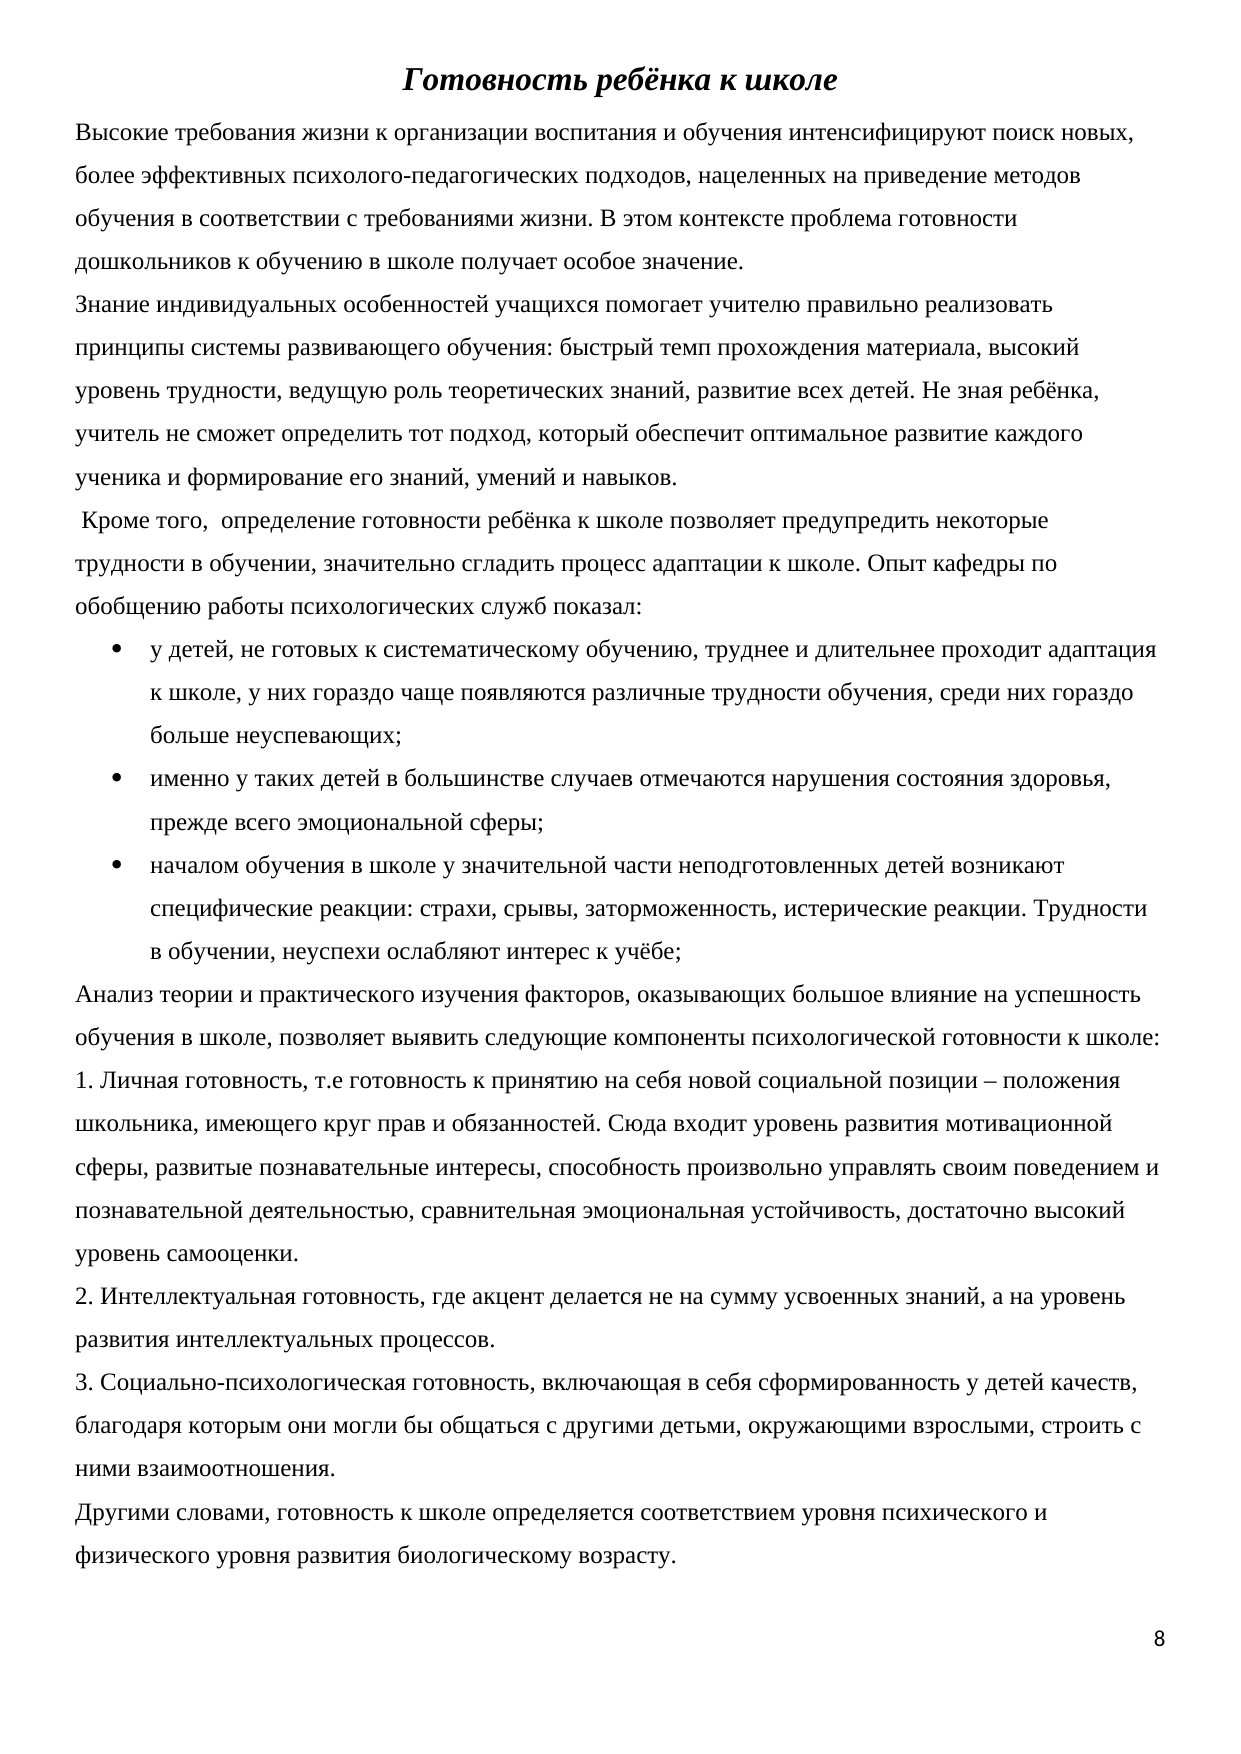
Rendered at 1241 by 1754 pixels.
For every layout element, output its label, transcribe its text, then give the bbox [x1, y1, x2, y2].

text Высокие требования жизни к организации воспитания и обучения интенсифицируют поиск новых, более эффективных психолого-педагогических подходов, нацеленных на приведение методов обучения в соответствии с требованиями жизни. В этом контексте проблема готовности дошкольников к обучению в школе получает особое значение. Знание индивидуальных особенностей учащихся помогает учителю правильно реализовать принципы системы развивающего обучения: быстрый темп прохождения материала, высокий уровень трудности, ведущую роль теоретических знаний, развитие всех детей. Не зная ребёнка, учитель не сможет определить тот подход, который обеспечит оптимальное развитие каждого ученика и формирование его знаний, умений и навыков. Кроме того, определение готовности ребёнка к школе позволяет предупредить некоторые трудности в обучении, значительно сгладить процесс адаптации к школе. Опыт кафедры по обобщению работы психологических служб показал: [75, 117, 1165, 620]
text Анализ теории и практического изучения факторов, оказывающих большое влияние на успешность обучения в школе, позволяет выявить следующие компоненты психологической готовности к школе: 1. Личная готовность, т.е готовность к принятию на себя новой социальной позиции – положения школьника, имеющего круг прав и обязанностей. Сюда входит уровень развития мотивационной сферы, развитые познавательные интересы, способность произвольно управлять своим поведением и познавательной деятельностью, сравнительная эмоциональная устойчивость, достаточно высокий уровень самооценки. 2. Интеллектуальная готовность, где акцент делается не на сумму усвоенных знаний, а на уровень развития интеллектуальных процессов. 3. Социально-психологическая готовность, включающая в себя сформированность у детей качеств, благодаря которым они могли бы общаться с другими детьми, окружающими взрослыми, строить с ними взаимоотношения. Другими словами, готовность к школе определяется соответствием уровня психического и физического уровня развития биологическому возрасту. [75, 979, 1165, 1568]
list именно у таких детей в большинстве случаев отмечаются нарушения состояния здоровья, прежде всего эмоциональной сферы; [112, 763, 1165, 835]
list у детей, не готовых к систематическому обучению, труднее и длительнее проходит адаптация к школе, у них гораздо чаще появляются различные трудности обучения, среди них гораздо больше неуспевающих; [112, 634, 1165, 749]
text Готовность ребёнка к школе [75, 59, 1165, 97]
list началом обучения в школе у значительной части неподготовленных детей возникают специфические реакции: страхи, срывы, заторможенность, истерические реакции. Трудности в обучении, неуспехи ослабляют интерес к учёбе; [112, 850, 1165, 965]
